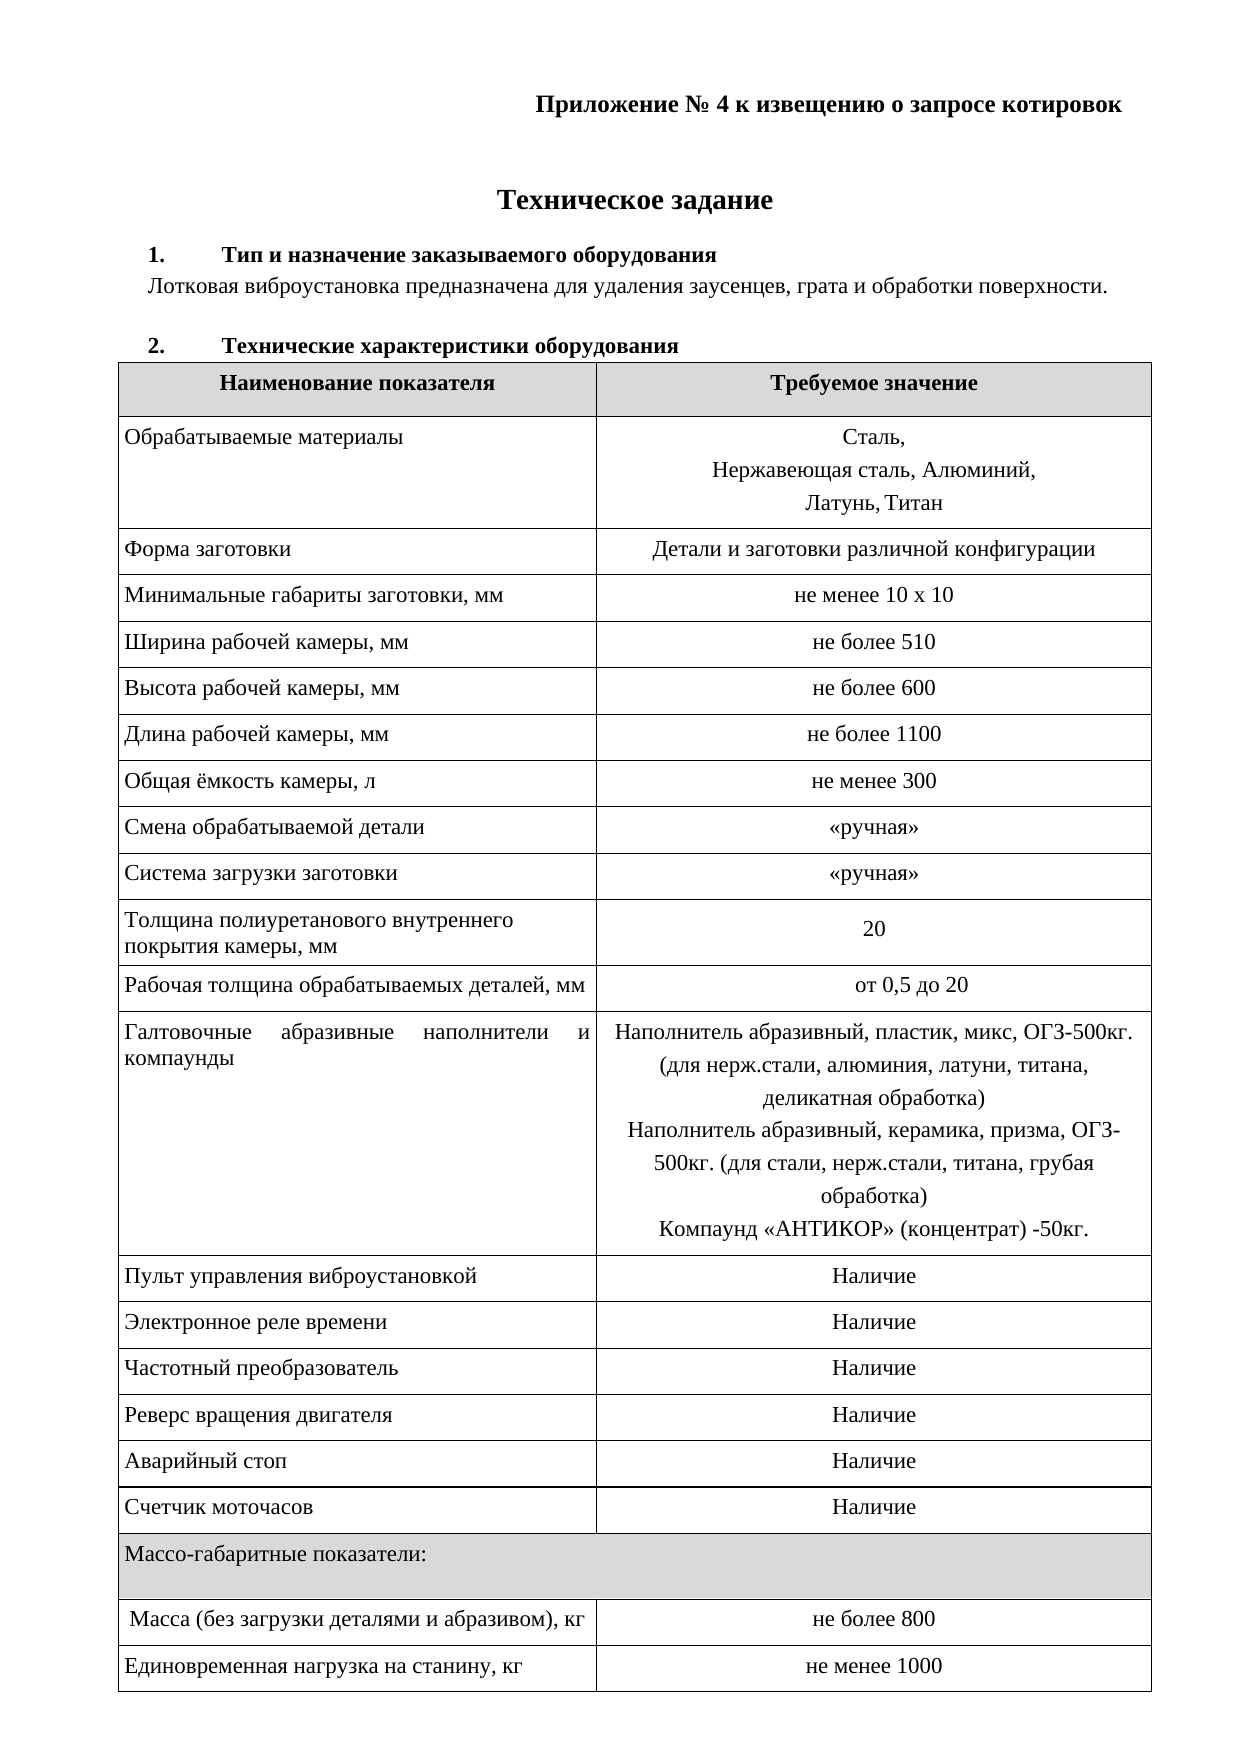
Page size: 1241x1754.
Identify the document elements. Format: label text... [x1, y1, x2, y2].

table_cell Толщина полиуретанового внутреннего покрытия камеры, мм [119, 900, 596, 964]
table_cell Пульт управления виброустановкой [119, 1256, 596, 1301]
text Техническое задание [148, 182, 1122, 216]
table_cell Смена обрабатываемой детали [119, 807, 596, 852]
list Тип и назначение заказываемого оборудования [148, 241, 1122, 268]
list Лотковая виброустановка предназначена для удаления заусенцев, грата и обработки поверхности. [148, 272, 1122, 298]
table_cell Масса (без загрузки деталями и абразивом), кг [119, 1600, 596, 1645]
table_cell Минимальные габариты заготовки, мм [119, 575, 596, 621]
table_cell не менее 300 [597, 761, 1151, 806]
table_cell Электронное реле времени [119, 1302, 596, 1347]
table_cell Частотный преобразователь [119, 1349, 596, 1394]
table_cell «ручная» [597, 807, 1151, 852]
table_cell Обрабатываемые материалы [119, 417, 596, 528]
table_cell Наличие [597, 1302, 1151, 1347]
table_header Наименование показателя [119, 363, 596, 416]
table_cell Счетчик моточасов [119, 1488, 596, 1533]
table_cell Высота рабочей камеры, мм [119, 668, 596, 713]
table_cell не более 600 [597, 668, 1151, 713]
table_cell не более 800 [597, 1600, 1151, 1645]
table_cell не более 510 [597, 622, 1151, 667]
table_cell Форма заготовки [119, 529, 596, 574]
table_cell 20 [597, 900, 1151, 964]
table_cell Массо-габаритные показатели: [119, 1534, 1151, 1598]
table_cell Рабочая толщина обрабатываемых деталей, мм [119, 966, 596, 1011]
table_cell Детали и заготовки различной конфигурации [597, 529, 1151, 574]
table_cell Длина рабочей камеры, мм [119, 715, 596, 760]
list Технические характеристики оборудования [148, 332, 1122, 358]
table_header Требуемое значение [597, 363, 1151, 416]
table_cell Наличие [597, 1488, 1151, 1533]
table_cell Наличие [597, 1349, 1151, 1394]
table_cell «ручная» [597, 854, 1151, 899]
table_cell Сталь, Нержавеющая сталь, Алюминий, Латунь, Титан [597, 417, 1151, 528]
table_cell Ширина рабочей камеры, мм [119, 622, 596, 667]
table_cell Система загрузки заготовки [119, 854, 596, 899]
table_cell Единовременная нагрузка на станину, кг [119, 1646, 596, 1691]
table_cell Наличие [597, 1441, 1151, 1486]
table_cell Наличие [597, 1256, 1151, 1301]
table_cell от 0,5 до 20 [597, 966, 1151, 1011]
table_cell Галтовочные абразивные наполнители и компаунды [119, 1012, 596, 1255]
table_cell Наличие [597, 1395, 1151, 1440]
table_cell Наполнитель абразивный, пластик, микс, ОГЗ-500кг. (для нерж.стали, алюминия, латуни, титана, деликатная обработка) Наполнитель абразивный, керамика, призма, ОГЗ-500кг. (для стали, нерж.стали, титана, грубая обработка) Компаунд «АНТИКОР» (концентрат) -50кг. [597, 1012, 1151, 1255]
subtitle Приложение № 4 к извещению о запросе котировок [148, 89, 1122, 117]
table_cell Общая ёмкость камеры, л [119, 761, 596, 806]
table_cell не более 1100 [597, 715, 1151, 760]
table_cell не менее 10 х 10 [597, 575, 1151, 621]
table_cell Аварийный стоп [119, 1441, 596, 1486]
table_cell не менее 1000 [597, 1646, 1151, 1691]
table_cell Реверс вращения двигателя [119, 1395, 596, 1440]
